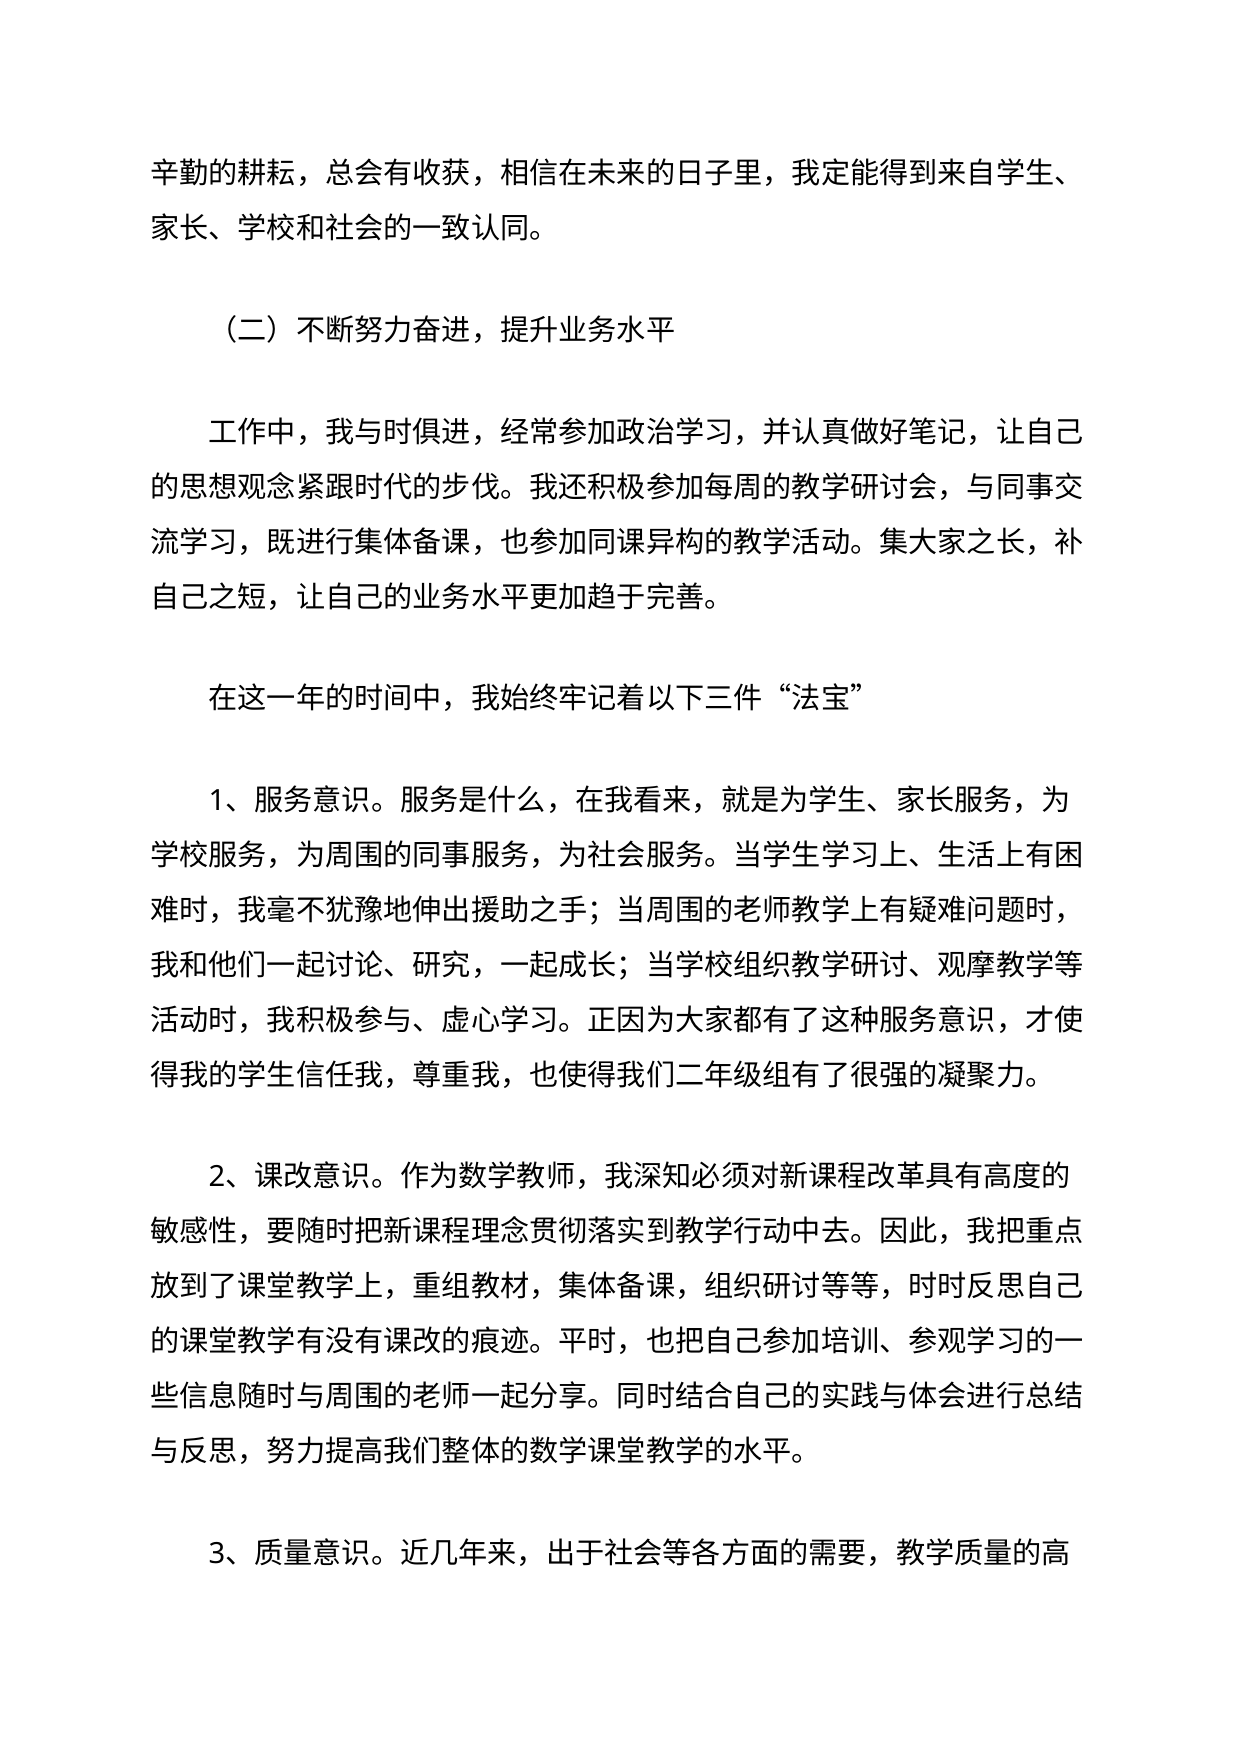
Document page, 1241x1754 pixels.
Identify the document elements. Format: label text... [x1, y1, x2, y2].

text 工作中，我与时俱进，经常参加政治学习，并认真做好笔记，让自己的思想观念紧跟时代的步伐。我还积极参加每周的教学研讨会，与同事交流学习，既进行集体备课，也参加同课异构的教学活动。集大家之长，补自己之短，让自己的业务水平更加趋于完善。 [150, 408, 1090, 615]
text 在这一年的时间中，我始终牢记着以下三件“法宝” [150, 675, 1090, 717]
text 2、课改意识。作为数学教师，我深知必须对新课程改革具有高度的敏感性，要随时把新课程理念贯彻落实到教学行动中去。因此，我把重点放到了课堂教学上，重组教材，集体备课，组织研讨等等，时时反思自己的课堂教学有没有课改的痕迹。平时，也把自己参加培训、参观学习的一些信息随时与周围的老师一起分享。同时结合自己的实践与体会进行总结与反思，努力提高我们整体的数学课堂教学的水平。 [150, 1153, 1090, 1470]
text （二）不断努力奋进，提升业务水平 [150, 307, 1090, 349]
text 1、服务意识。服务是什么，在我看来，就是为学生、家长服务，为学校服务，为周围的同事服务，为社会服务。当学生学习上、生活上有困难时，我毫不犹豫地伸出援助之手；当周围的老师教学上有疑难问题时，我和他们一起讨论、研究，一起成长；当学校组织教学研讨、观摩教学等活动时，我积极参与、虚心学习。正因为大家都有了这种服务意识，才使得我的学生信任我，尊重我，也使得我们二年级组有了很强的凝聚力。 [150, 777, 1090, 1093]
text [150, 1529, 1090, 1572]
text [150, 150, 1090, 247]
